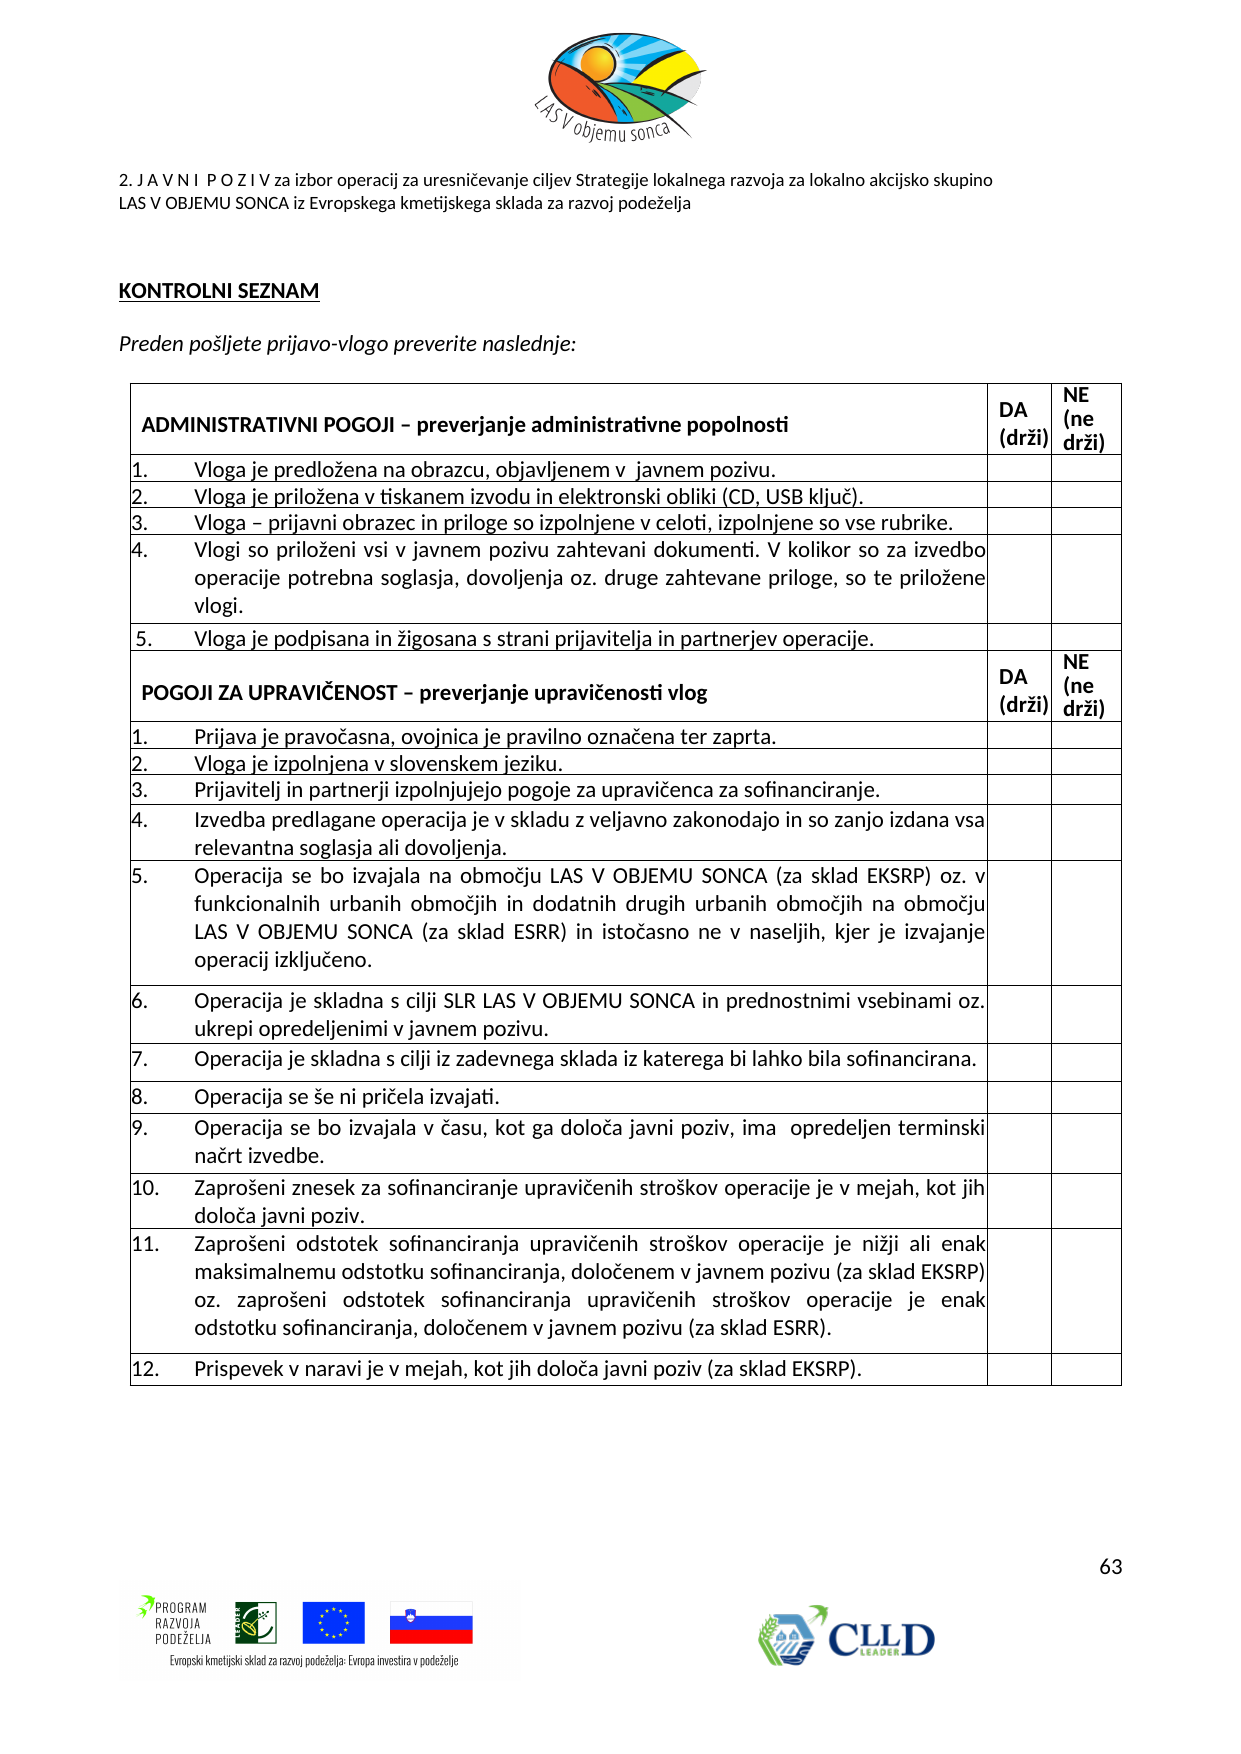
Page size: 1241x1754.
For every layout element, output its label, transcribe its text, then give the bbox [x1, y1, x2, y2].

picture [118, 1580, 521, 1681]
table_cell [988, 624, 1051, 649]
table_header DA (drži) [988, 384, 1051, 454]
table_cell DA (drži) [988, 651, 1051, 721]
table_cell [988, 535, 1051, 623]
table_cell [988, 1174, 1051, 1228]
table_cell [988, 455, 1051, 481]
table_cell Vloga je predložena na obrazcu, objavljenem v javnem pozivu. [131, 455, 987, 481]
table_cell Vloga je izpolnjena v slovenskem jeziku. [131, 749, 987, 774]
picture [743, 1599, 950, 1681]
text KONTROLNI SEZNAM [119, 277, 1122, 304]
table_cell [1052, 1229, 1121, 1353]
table_cell [988, 775, 1051, 804]
table_cell [988, 482, 1051, 507]
table_cell [1052, 624, 1121, 649]
table_cell [1052, 775, 1121, 804]
table_cell Vloga – prijavni obrazec in priloge so izpolnjene v celoti, izpolnjene so vse rubrike. [131, 508, 987, 534]
table_cell [988, 1114, 1051, 1172]
table_cell [988, 508, 1051, 534]
table_cell Operacija se bo izvajala na območju LAS V OBJEMU SONCA (za sklad EKSRP) oz. v funkcionalnih urbanih območjih in dodatnih drugih urbanih območjih na območju LAS V OBJEMU SONCA (za sklad ESRR) in istočasno ne v naseljih, kjer je izvajanje operacij izključeno. [131, 861, 987, 985]
table_cell Operacija je skladna s cilji SLR LAS V OBJEMU SONCA in prednostnimi vsebinami oz. ukrepi opredeljenimi v javnem pozivu. [131, 986, 987, 1043]
table_cell [988, 1082, 1051, 1112]
table_cell Operacija se še ni pričela izvajati. [131, 1082, 987, 1112]
table_cell [1052, 1114, 1121, 1172]
table_cell [1052, 1082, 1121, 1112]
table_cell Prispevek v naravi je v mejah, kot jih določa javni poziv (za sklad EKSRP). [131, 1354, 987, 1385]
table_cell Zaprošeni znesek za sofinanciranje upravičenih stroškov operacije je v mejah, kot jih določa javni poziv. [131, 1174, 987, 1228]
table_cell Vlogi so priloženi vsi v javnem pozivu zahtevani dokumenti. V kolikor so za izvedbo operacije potrebna soglasja, dovoljenja oz. druge zahtevane priloge, so te priložene vlogi. [131, 535, 987, 623]
table_cell [1052, 805, 1121, 860]
table_cell Prijavitelj in partnerji izpolnjujejo pogoje za upravičenca za sofinanciranje. [131, 775, 987, 804]
table_cell [1052, 1174, 1121, 1228]
table_cell [988, 805, 1051, 860]
table_cell [988, 1044, 1051, 1081]
table_cell Zaprošeni odstotek sofinanciranja upravičenih stroškov operacije je nižji ali enak maksimalnemu odstotku sofinanciranja, določenem v javnem pozivu (za sklad EKSRP) oz. zaprošeni odstotek sofinanciranja upravičenih stroškov operacije je enak odstotku sofinanciranja, določenem v javnem pozivu (za sklad ESRR). [131, 1229, 987, 1353]
table_cell [1052, 1044, 1121, 1081]
table_cell NE (ne drži) [1052, 651, 1121, 721]
table_cell [1052, 861, 1121, 985]
table_cell POGOJI ZA UPRAVIČENOST – preverjanje upravičenosti vlog [131, 651, 987, 721]
table_cell [988, 1229, 1051, 1353]
table_cell [988, 986, 1051, 1043]
table_cell Operacija se bo izvajala v času, kot ga določa javni poziv, ima opredeljen terminski načrt izvedbe. [131, 1114, 987, 1172]
table_header NE (ne drži) [1052, 384, 1121, 454]
table_cell [1052, 508, 1121, 534]
table_cell Vloga je podpisana in žigosana s strani prijavitelja in partnerjev operacije. [131, 624, 987, 649]
table_cell [988, 861, 1051, 985]
table_cell [1052, 535, 1121, 623]
table_cell [1052, 986, 1121, 1043]
text Preden pošljete prijavo-vlogo preverite naslednje: [119, 329, 1122, 358]
table_cell Operacija je skladna s cilji iz zadevnega sklada iz katerega bi lahko bila sofinancirana. [131, 1044, 987, 1081]
table_cell Izvedba predlagane operacija je v skladu z veljavno zakonodajo in so zanjo izdana vsa relevantna soglasja ali dovoljenja. [131, 805, 987, 860]
table_cell [988, 722, 1051, 748]
table_header ADMINISTRATIVNI POGOJI – preverjanje administrativne popolnosti [131, 384, 987, 454]
table_cell [1052, 482, 1121, 507]
table_cell [1052, 1354, 1121, 1385]
table_cell [988, 749, 1051, 774]
table_cell Vloga je priložena v tiskanem izvodu in elektronski obliki (CD, USB ključ). [131, 482, 987, 507]
table_cell [1052, 749, 1121, 774]
table_cell [1052, 455, 1121, 481]
table_cell [1052, 722, 1121, 748]
picture [531, 29, 710, 146]
table_cell Prijava je pravočasna, ovojnica je pravilno označena ter zaprta. [131, 722, 987, 748]
table_cell [988, 1354, 1051, 1385]
